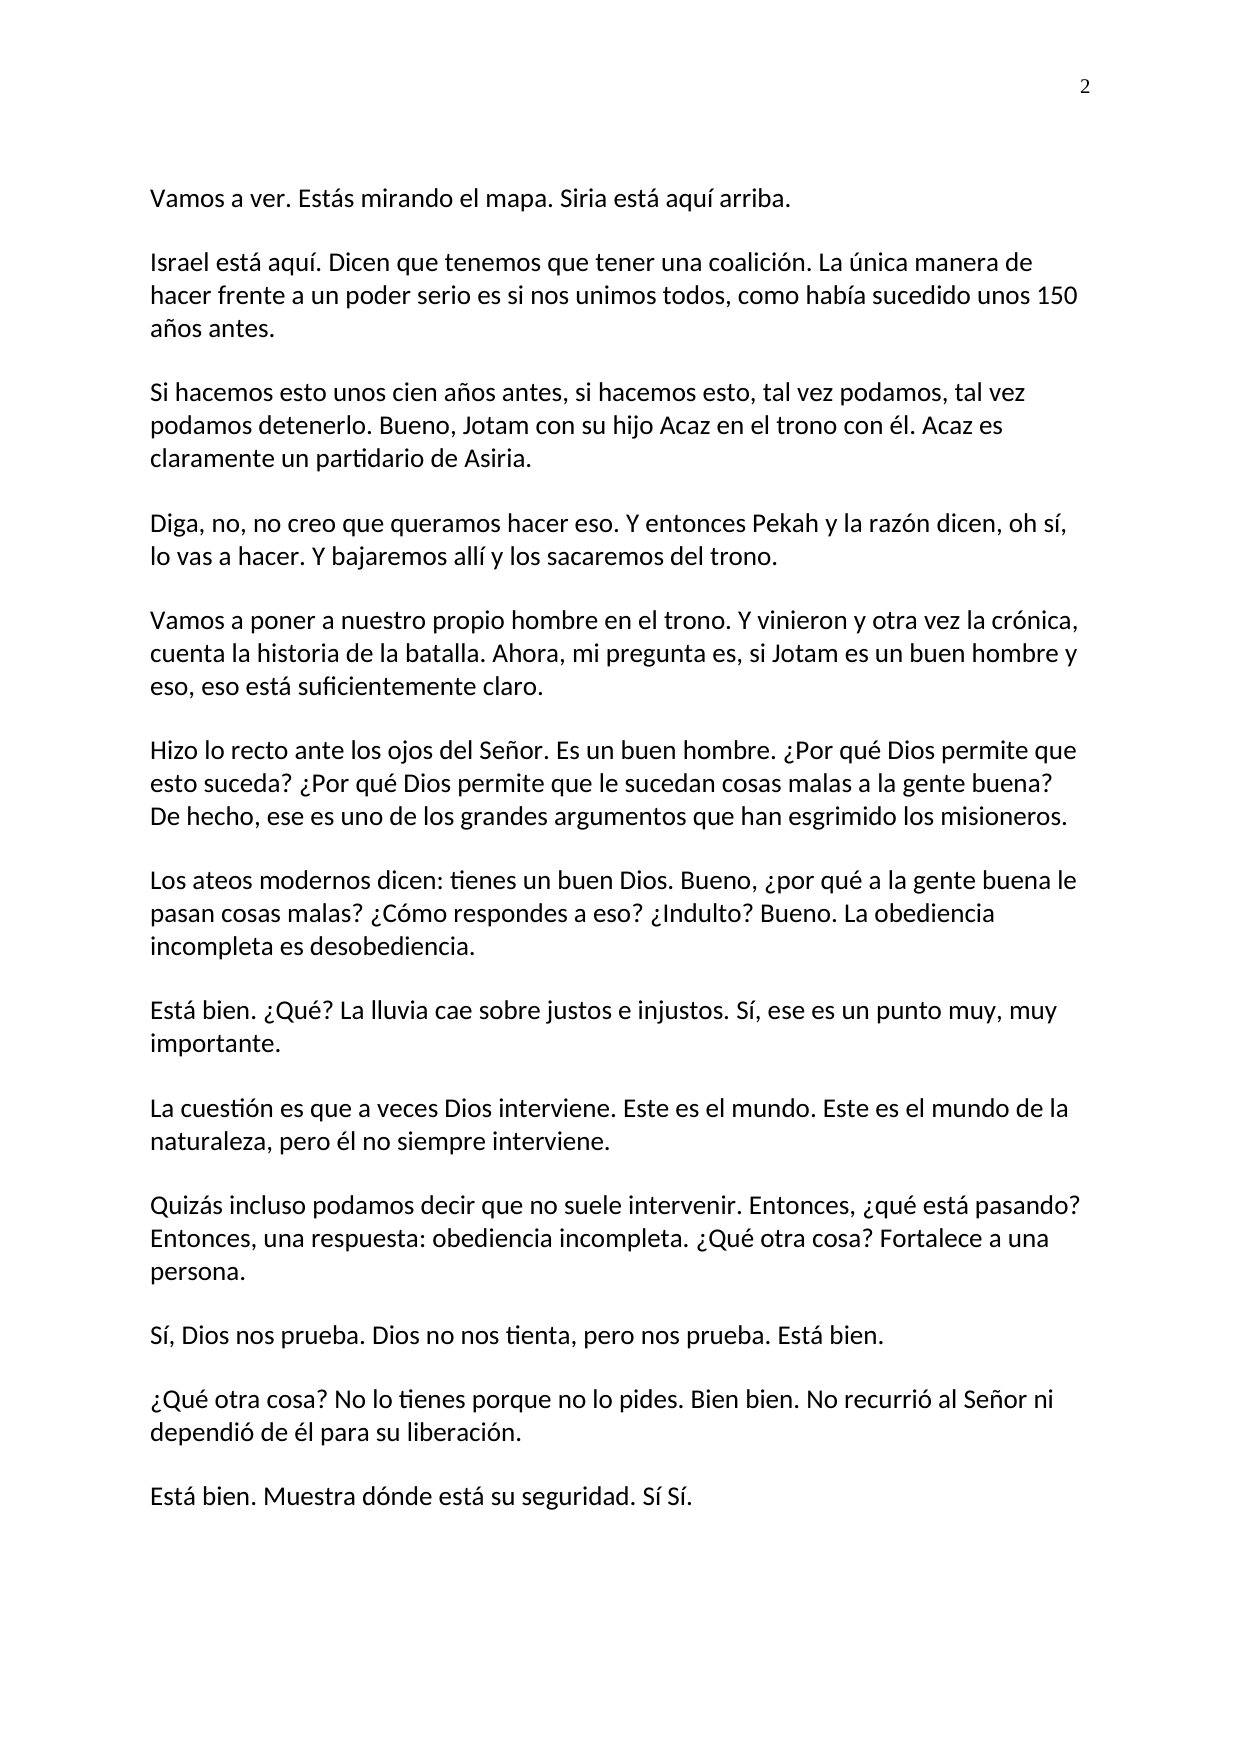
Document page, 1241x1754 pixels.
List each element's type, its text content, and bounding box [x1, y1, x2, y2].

text Está bien. Muestra dónde está su seguridad. Sí Sí. [150, 1479, 1090, 1512]
text Los ateos modernos dicen: tienes un buen Dios. Bueno, ¿por qué a la gente buena le pasan cosas malas? ¿Cómo respondes a eso? ¿Indulto? Bueno. La obediencia incompleta es desobediencia. [150, 863, 1090, 962]
text Vamos a ver. Estás mirando el mapa. Siria está aquí arriba. [150, 181, 1090, 214]
text Vamos a poner a nuestro propio hombre en el trono. Y vinieron y otra vez la crónica, cuenta la historia de la batalla. Ahora, mi pregunta es, si Jotam es un buen hombre y eso, eso está suficientemente claro. [150, 603, 1090, 702]
text Quizás incluso podamos decir que no suele intervenir. Entonces, ¿qué está pasando? Entonces, una respuesta: obediencia incompleta. ¿Qué otra cosa? Fortalece a una persona. [150, 1188, 1090, 1287]
text Diga, no, no creo que queramos hacer eso. Y entonces Pekah y la razón dicen, oh sí, lo vas a hacer. Y bajaremos allí y los sacaremos del trono. [150, 506, 1090, 572]
text Hizo lo recto ante los ojos del Señor. Es un buen hombre. ¿Por qué Dios permite que esto suceda? ¿Por qué Dios permite que le sucedan cosas malas a la gente buena? De hecho, ese es uno de los grandes argumentos que han esgrimido los misioneros. [150, 733, 1090, 832]
text Si hacemos esto unos cien años antes, si hacemos esto, tal vez podamos, tal vez podamos detenerlo. Bueno, Jotam con su hijo Acaz en el trono con él. Acaz es claramente un partidario de Asiria. [150, 376, 1090, 474]
text La cuestión es que a veces Dios interviene. Este es el mundo. Este es el mundo de la naturaleza, pero él no siempre interviene. [150, 1091, 1090, 1157]
text Está bien. ¿Qué? La lluvia cae sobre justos e injustos. Sí, ese es un punto muy, muy importante. [150, 993, 1090, 1059]
text Israel está aquí. Dicen que tenemos que tener una coalición. La única manera de hacer frente a un poder serio es si nos unimos todos, como había sucedido unos 150 años antes. [150, 245, 1090, 344]
text Sí, Dios nos prueba. Dios no nos tienta, pero nos prueba. Está bien. [150, 1318, 1090, 1351]
text ¿Qué otra cosa? No lo tienes porque no lo pides. Bien bien. No recurrió al Señor ni dependió de él para su liberación. [150, 1382, 1090, 1448]
